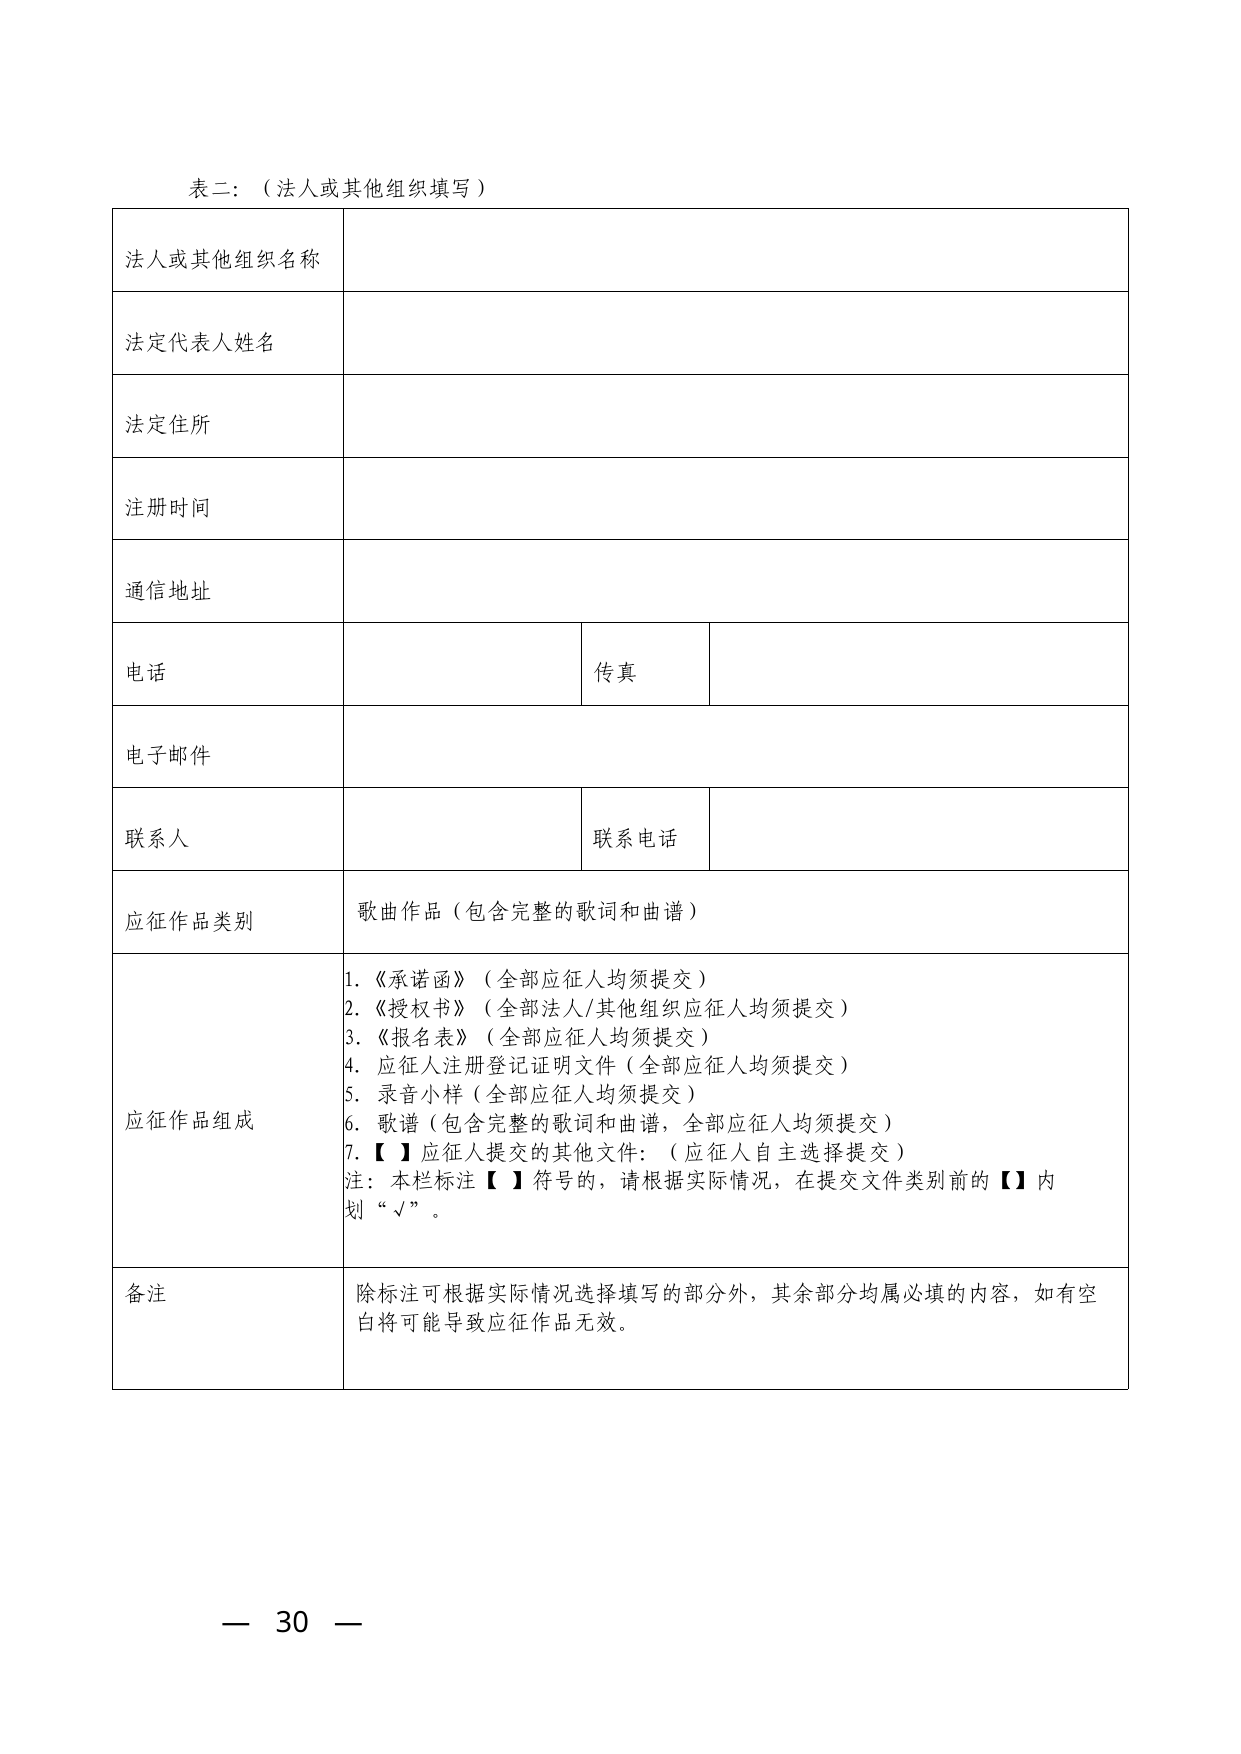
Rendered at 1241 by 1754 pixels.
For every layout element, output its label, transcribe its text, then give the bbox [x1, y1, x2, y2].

table_cell 电子邮件 [113, 706, 343, 787]
table_cell 歌曲作品（包含完整的歌词和曲谱） [344, 871, 1128, 953]
text 表二：（法人或其他组织填写） [188, 150, 1052, 208]
table_cell 联系人 [113, 788, 343, 870]
table_cell [344, 706, 1128, 787]
table_cell 法定代表人姓名 [113, 292, 343, 374]
table_header [344, 209, 1128, 291]
table_cell 电话 [113, 623, 343, 704]
table_cell [344, 458, 1128, 539]
table_cell 法定住所 [113, 375, 343, 456]
table_cell 除标注可根据实际情况选择填写的部分外，其余部分均属必填的内容，如有空白将可能导致应征作品无效。 [344, 1268, 1128, 1389]
table_header 法人或其他组织名称 [113, 209, 343, 291]
table_cell [344, 623, 581, 704]
table_cell 应征作品类别 [113, 871, 343, 953]
table_cell [344, 540, 1128, 622]
table_cell 联系电话 [582, 788, 709, 870]
table_cell [344, 292, 1128, 374]
table_cell [710, 623, 1128, 704]
table_cell 1.《承诺函》（全部应征人均须提交） 2.《授权书》（全部法人/其他组织应征人均须提交） 3.《报名表》（全部应征人均须提交） 4．应征人注册登记证明文件（全部应征人均须提交） 5. 录音小样（全部应征人均须提交） 6. 歌谱（包含完整的歌词和曲谱，全部应征人均须提交） 7.【 】应征人提交的其他文件：（应征人自主选择提交） 注：本栏标注【 】符号的，请根据实际情况，在提交文件类别前的【】内划“√”。 [344, 954, 1128, 1267]
table_cell 通信地址 [113, 540, 343, 622]
table_cell [710, 788, 1128, 870]
table_cell 备注 [113, 1268, 343, 1389]
table_cell 传真 [582, 623, 709, 704]
table_cell [344, 375, 1128, 456]
table_cell 注册时间 [113, 458, 343, 539]
table_cell [344, 788, 581, 870]
table_cell 应征作品组成 [113, 954, 343, 1267]
